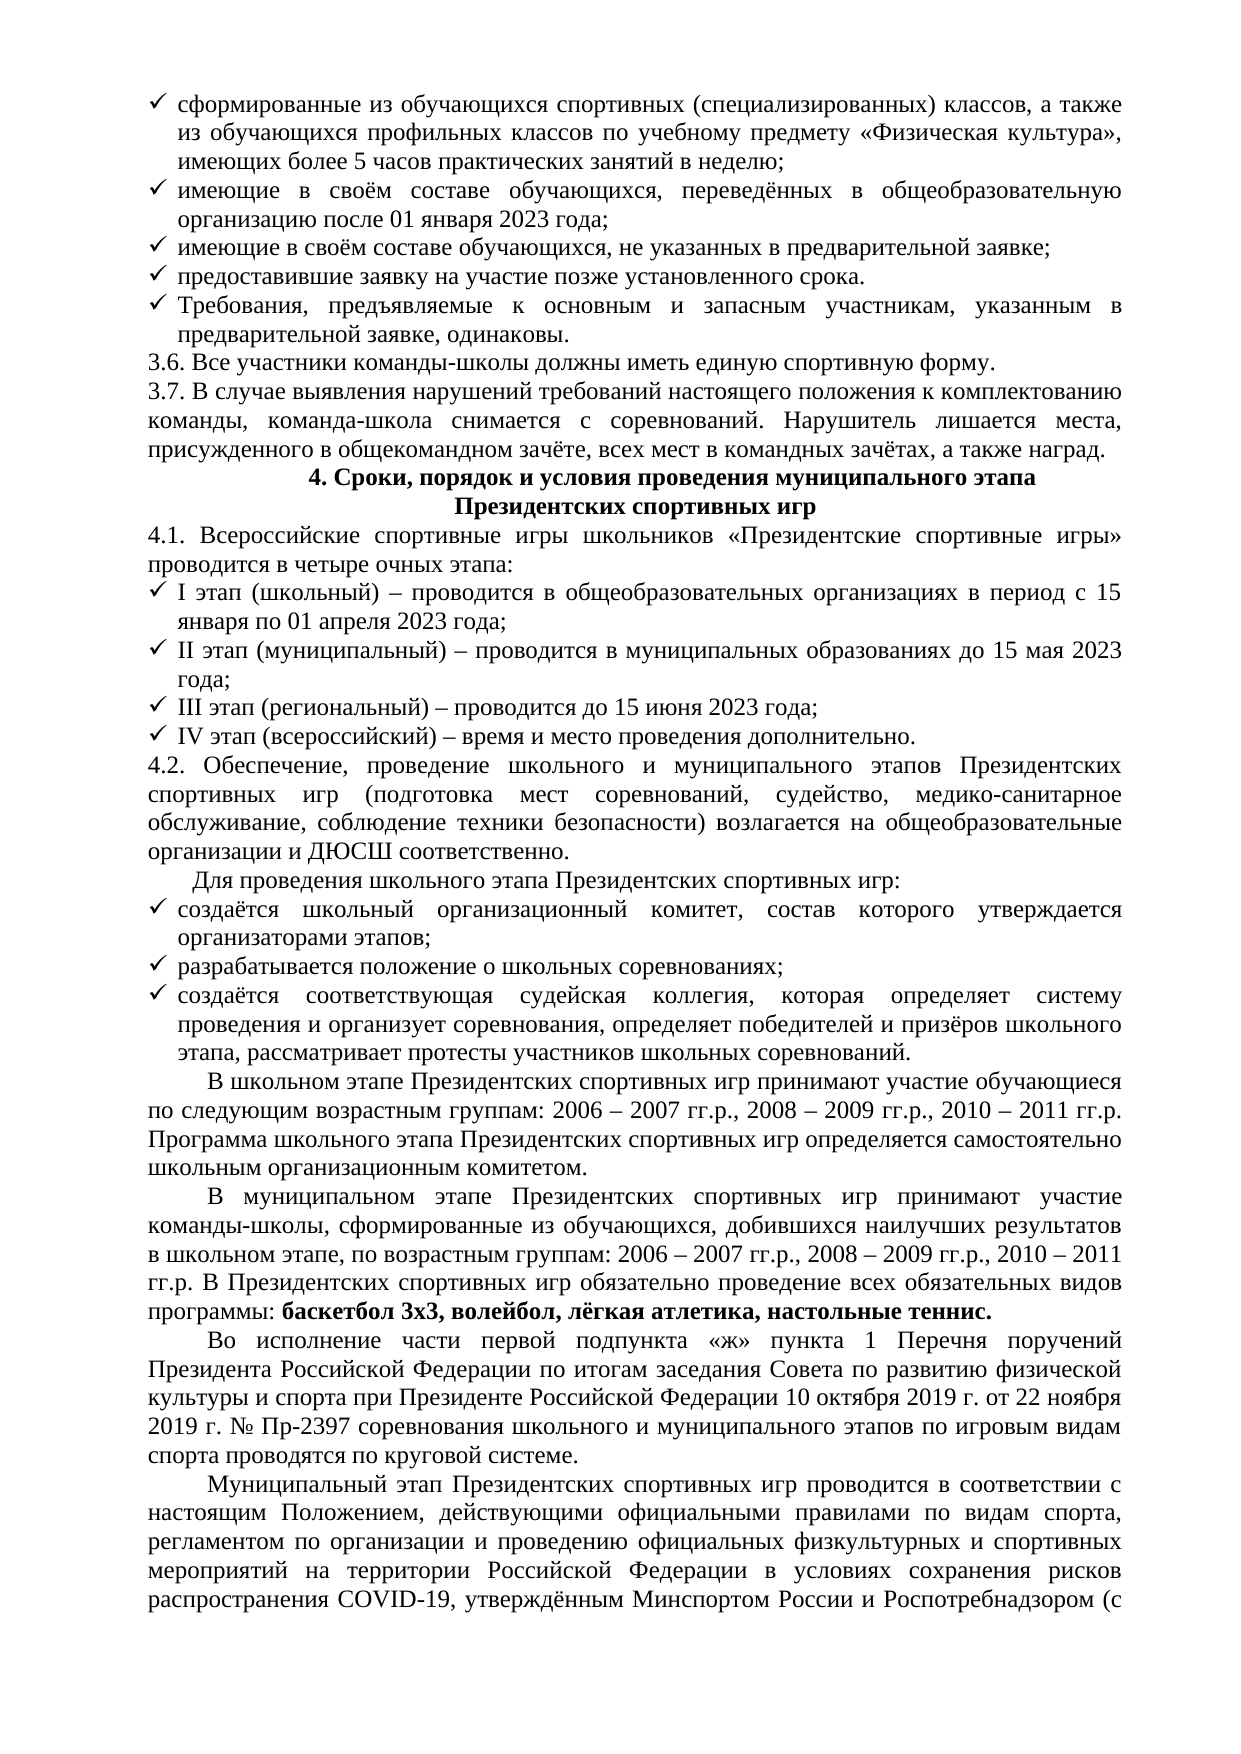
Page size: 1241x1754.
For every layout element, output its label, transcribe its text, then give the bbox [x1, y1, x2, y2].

text 3.7. В случае выявления нарушений требований настоящего положения к комплектованию команды, команда-школа снимается с соревнований. Нарушитель лишается места, присужденного в общекомандном зачёте, всех мест в командных зачётах, а также наград. [148, 376, 1123, 462]
list I этап (школьный) – проводится в общеобразовательных организациях в период с 15 января по 01 апреля 2023 года; [148, 577, 1123, 635]
list Требования, предъявляемые к основным и запасным участникам, указанным в предварительной заявке, одинаковы. [148, 290, 1123, 347]
text 4.2. Обеспечение, проведение школьного и муниципального этапов Президентских спортивных игр (подготовка мест соревнований, судейство, медико-санитарное обслуживание, соблюдение техники безопасности) возлагается на общеобразовательные организации и ДЮСШ соответственно. [148, 750, 1123, 865]
text 4.1. Всероссийские спортивные игры школьников «Президентские спортивные игры» проводится в четыре очных этапа: [148, 520, 1123, 577]
list предоставившие заявку на участие позже установленного срока. [148, 261, 1123, 290]
list имеющие в своём составе обучающихся, не указанных в предварительной заявке; [148, 232, 1123, 261]
list имеющие в своём составе обучающихся, переведённых в общеобразовательную организацию после 01 января 2023 года; [148, 175, 1123, 232]
text В муниципальном этапе Президентских спортивных игр принимают участие команды-школы, сформированные из обучающихся, добившихся наилучших результатов в школьном этапе, по возрастным группам: 2006 – 2007 гг.р., 2008 – 2009 гг.р., 2010 – 2011 гг.р. В Президентских спортивных игр обязательно проведение всех обязательных видов программы: баскетбол 3х3, волейбол, лёгкая атлетика, настольные теннис. [148, 1181, 1123, 1325]
text Во исполнение части первой подпункта «ж» пункта 1 Перечня поручений Президента Российской Федерации по итогам заседания Совета по развитию физической культуры и спорта при Президенте Российской Федерации 10 октября . от 22 ноября . № Пр-2397 соревнования школьного и муниципального этапов по игровым видам спорта проводятся по круговой системе. [148, 1325, 1123, 1469]
text 3.6. Все участники команды-школы должны иметь единую спортивную форму. [148, 347, 1123, 376]
list сформированные из обучающихся спортивных (специализированных) классов, а также из обучающихся профильных классов по учебному предмету «Физическая культура», имеющих более 5 часов практических занятий в неделю; [148, 89, 1123, 175]
text В школьном этапе Президентских спортивных игр принимают участие обучающиеся по следующим возрастным группам: 2006 – 2007 гг.р., 2008 – 2009 гг.р., 2010 – 2011 гг.р. Программа школьного этапа Президентских спортивных игр определяется самостоятельно школьным организационным комитетом. [148, 1066, 1123, 1181]
text 4. Сроки, порядок и условия проведения муниципального этапа Президентских спортивных игр [148, 462, 1123, 520]
list II этап (муниципальный) – проводится в муниципальных образованиях до 15 мая 2023 года; [148, 635, 1123, 692]
text Для проведения школьного этапа Президентских спортивных игр: [148, 865, 1123, 894]
list создаётся школьный организационный комитет, состав которого утверждается организаторами этапов; [148, 894, 1123, 951]
list IV этап (всероссийский) – время и место проведения дополнительно. [148, 721, 1123, 750]
list III этап (региональный) – проводится до 15 июня 2023 года; [148, 692, 1123, 721]
list разрабатывается положение о школьных соревнованиях; [148, 951, 1123, 980]
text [148, 1469, 1123, 1612]
list создаётся соответствующая судейская коллегия, которая определяет систему проведения и организует соревнования, определяет победителей и призёров школьного этапа, рассматривает протесты участников школьных соревнований. [148, 980, 1123, 1066]
